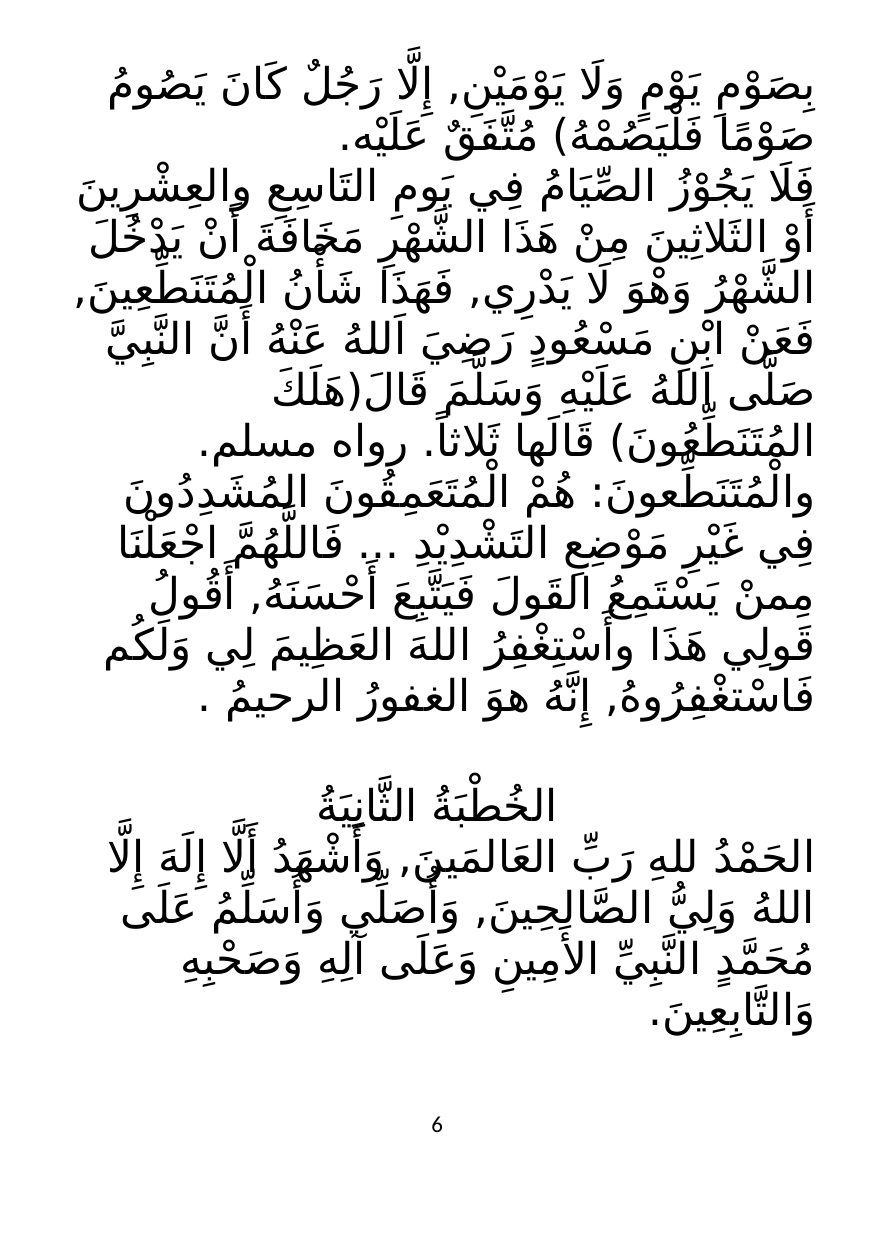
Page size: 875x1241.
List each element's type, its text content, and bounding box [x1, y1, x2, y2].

text الحَمْدُ للهِ رَبِّ العَالمَينَ, وَأَشْهَدُ أَلَّا إِلَهَ إِلَّا اللهُ وَلِيُّ الصَّالحِينَ, وَأُصَلِّي وَأُسَلِّمُ عَلَى مُحَمَّدٍ النَّبِيِّ الأَمِينِ وَعَلَى آلِهِ وَصَحْبِهِ وَالتَّابِعِينَ. [59, 832, 815, 1036]
text الخُطْبَةُ الثَّانِيَةُ [59, 781, 815, 832]
text فَلَا يَجُوْزُ الصِّيَامُ فِي يَومِ التَاسِعِ والعِشْرِينَ أَوْ الثَلاثِينَ مِنْ هَذَا الشَّهْرِ مَخَافَةَ أَنْ يَدْخُلَ الشَّهْرُ وَهْوَ لَا يَدْرِي, فَهَذَا شَأْنُ الْمُتَنَطِّعِينَ, فَعَنْ ابْنِ مَسْعُودٍ رَضِيَ اَللهُ عَنْهُ أَنَّ النَّبِيَّ صَلَّى اَللهُ عَلَيْهِ وَسَلَّمَ قَالَ(هَلَكَ المُتَنَطِّعُونَ) قَالَها ثَلاثاً. رواه مسلم. والْمُتَنَطِّعونَ: هُمْ الْمُتَعَمِقُونَ المُشَدِدُونَ فِي غَيْرِ مَوْضِعِ التَشْدِيْدِ ... فَاللَّهُمَّ اجْعَلْنَا مِمنْ يَسْتَمِعُ القَولَ فَيَتَّبِعَ أَحْسَنَهُ, أَقُولُ قَولِي هَذَا وأَسْتِغْفِرُ اللهَ العَظِيمَ لِي وَلَكُم فَاسْتغْفِرُوهُ, إِنَّهُ هوَ الغفورُ الرحيمُ . [59, 161, 815, 721]
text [59, 59, 815, 161]
